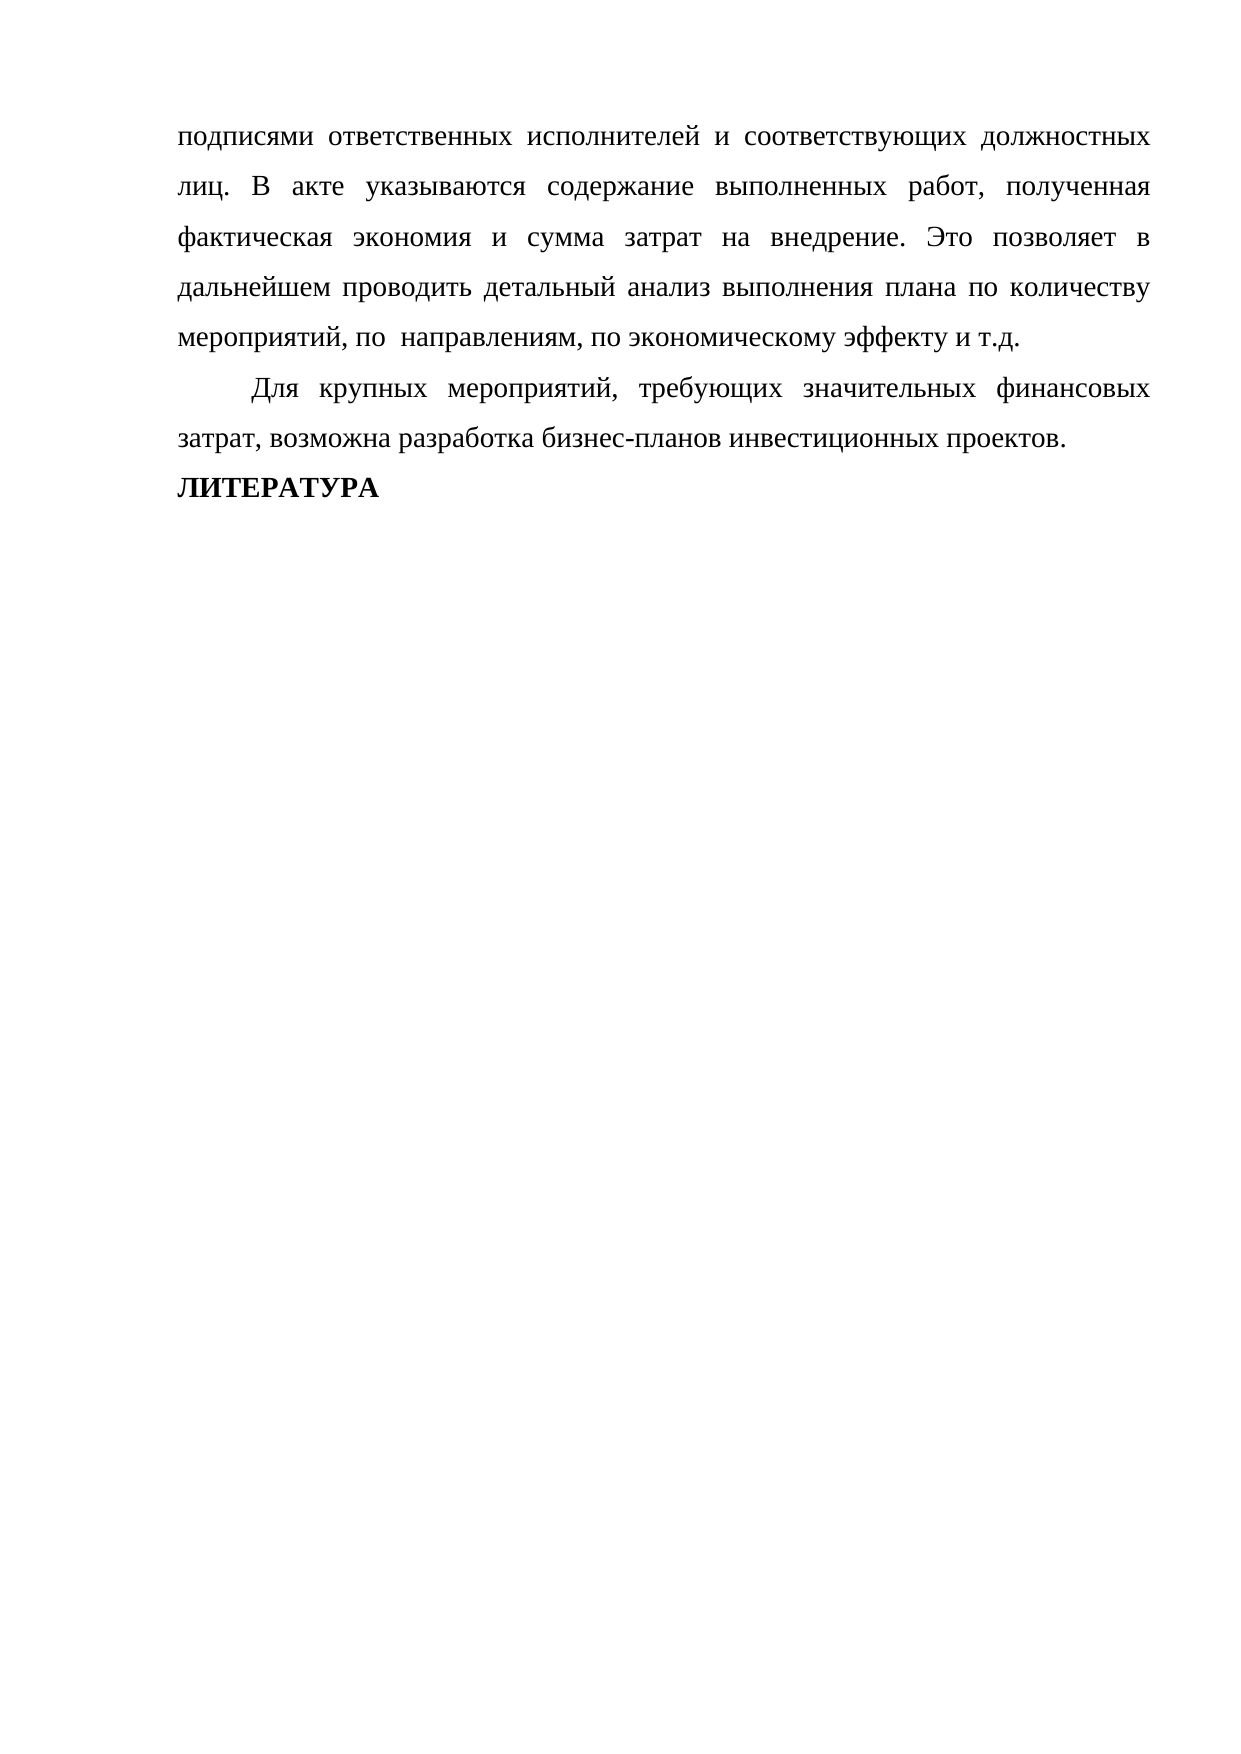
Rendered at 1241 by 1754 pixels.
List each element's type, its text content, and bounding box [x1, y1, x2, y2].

text ЛИТЕРАТУРА [177, 470, 1152, 504]
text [177, 118, 1152, 353]
text Для крупных мероприятий, требующих значительных финансовых затрат, возможна разработка бизнес-планов инвестиционных проектов. [177, 370, 1152, 453]
